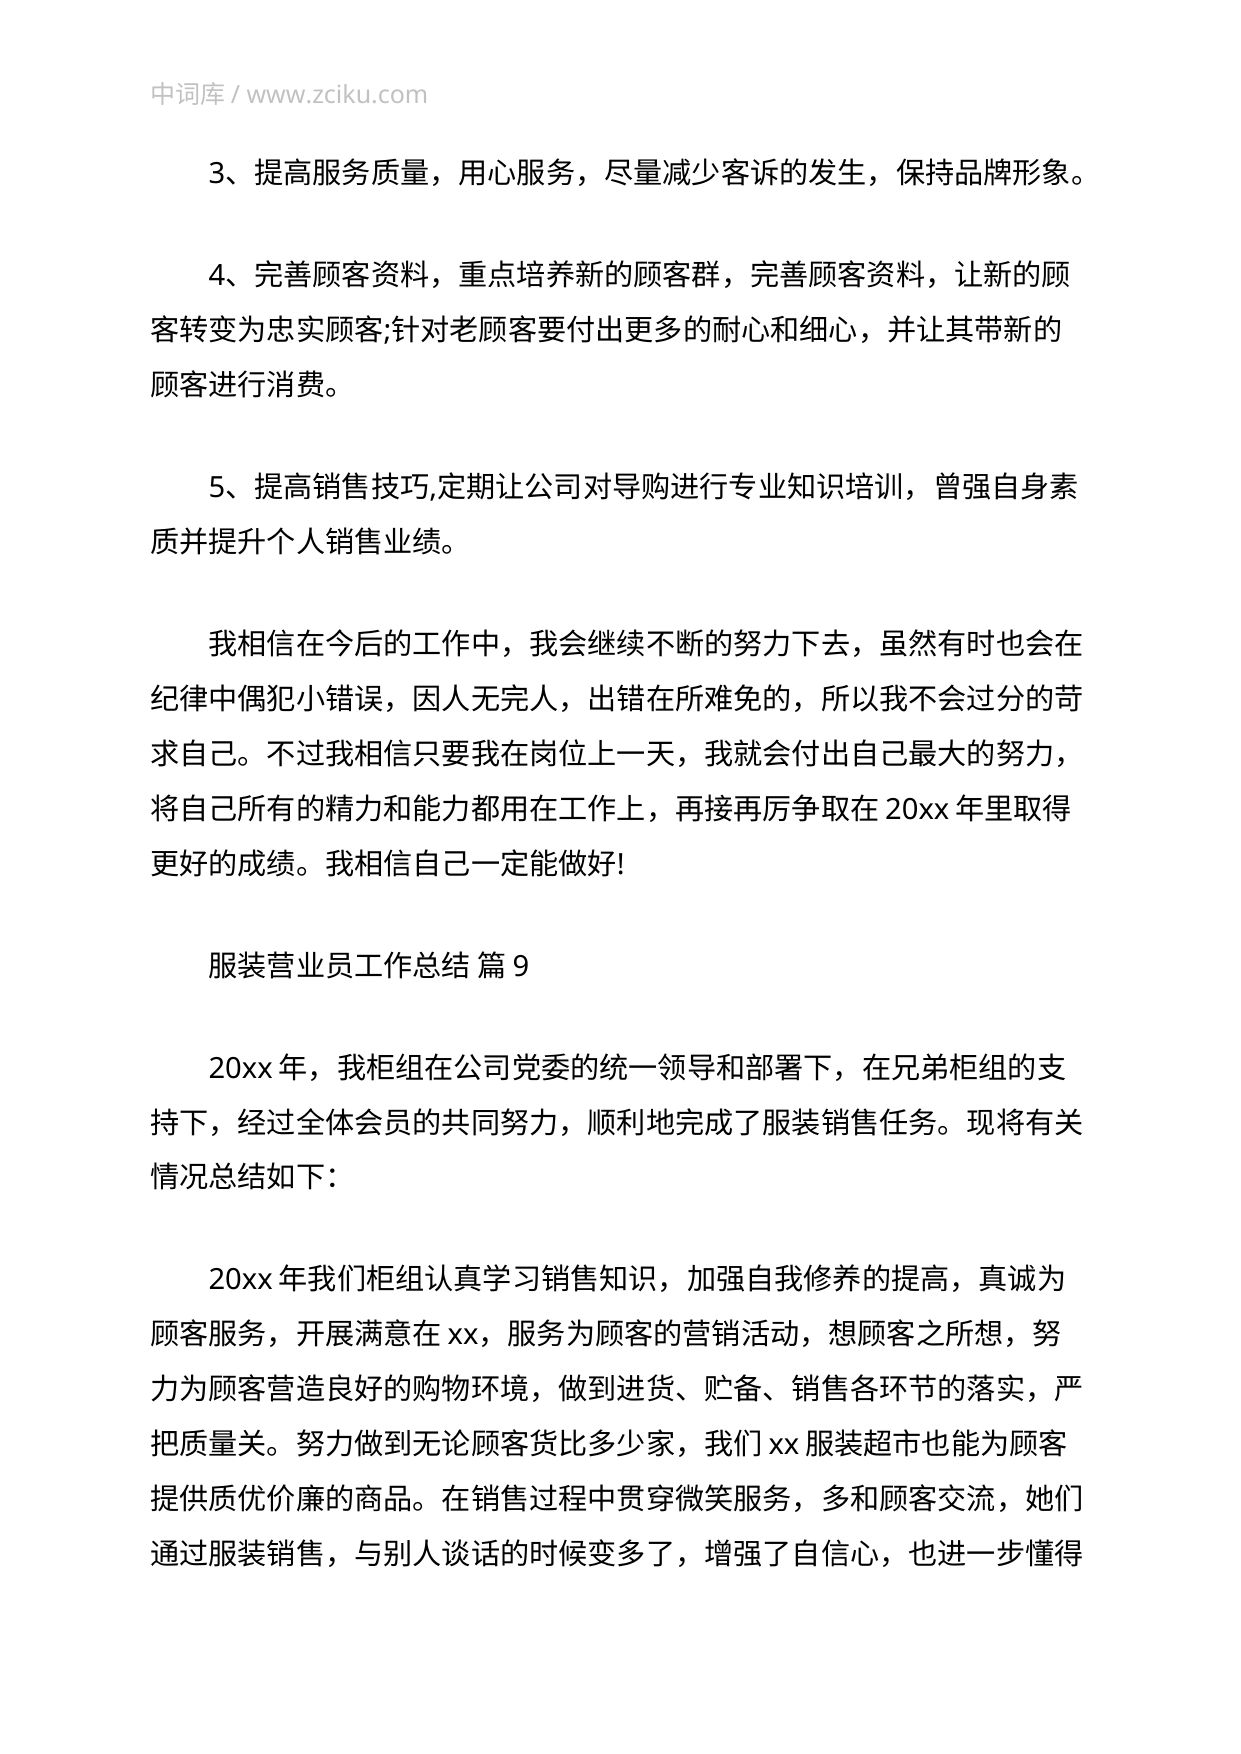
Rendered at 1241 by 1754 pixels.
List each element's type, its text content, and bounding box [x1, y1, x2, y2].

text 服装营业员工作总结 篇9 [150, 942, 1090, 984]
text 20xx年，我柜组在公司党委的统一领导和部署下，在兄弟柜组的支持下，经过全体会员的共同努力，顺利地完成了服装销售任务。现将有关情况总结如下： [150, 1044, 1090, 1196]
text 5、提高销售技巧,定期让公司对导购进行专业知识培训，曾强自身素质并提升个人销售业绩。 [150, 464, 1090, 561]
text 4、完善顾客资料，重点培养新的顾客群，完善顾客资料，让新的顾客转变为忠实顾客;针对老顾客要付出更多的耐心和细心，并让其带新的顾客进行消费。 [150, 252, 1090, 404]
text 我相信在今后的工作中，我会继续不断的努力下去，虽然有时也会在纪律中偶犯小错误，因人无完人，出错在所难免的，所以我不会过分的苛求自己。不过我相信只要我在岗位上一天，我就会付出自己最大的努力，将自己所有的精力和能力都用在工作上，再接再厉争取在20xx年里取得更好的成绩。我相信自己一定能做好! [150, 621, 1090, 883]
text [150, 1256, 1090, 1573]
text 3、提高服务质量，用心服务，尽量减少客诉的发生，保持品牌形象。 [150, 150, 1090, 192]
